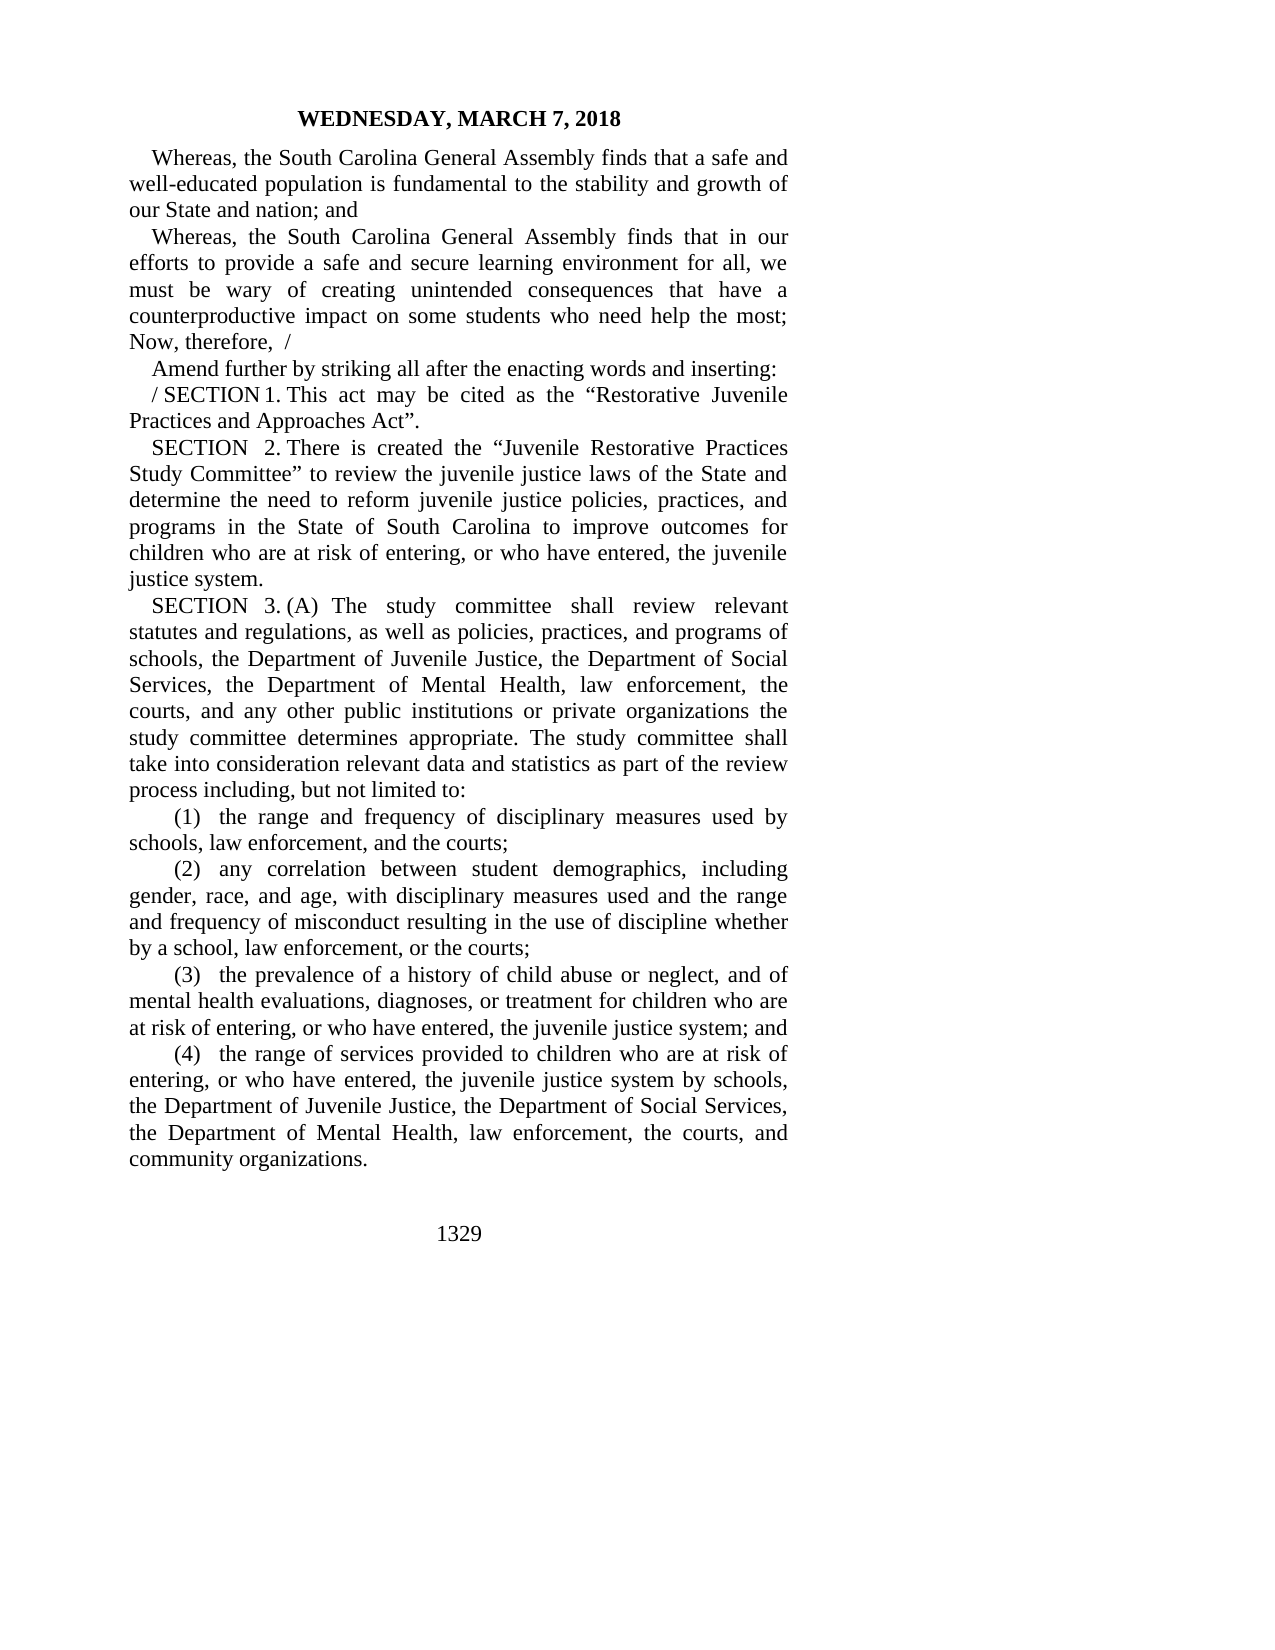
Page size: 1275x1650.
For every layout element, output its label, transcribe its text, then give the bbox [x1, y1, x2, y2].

text Amend further by striking all after the enacting words and inserting: [129, 355, 789, 381]
text (3) the prevalence of a history of child abuse or neglect, and of mental health evaluations, diagnoses, or treatment for children who are at risk of entering, or who have entered, the juvenile justice system; and [129, 961, 789, 1040]
text Whereas, the South Carolina General Assembly finds that a safe and well-educated population is fundamental to the stability and growth of our State and nation; and [129, 144, 789, 223]
text SECTION 3. (A) The study committee shall review relevant statutes and regulations, as well as policies, practices, and programs of schools, the Department of Juvenile Justice, the Department of Social Services, the Department of Mental Health, law enforcement, the courts, and any other public institutions or private organizations the study committee determines appropriate. The study committee shall take into consideration relevant data and statistics as part of the review process including, but not limited to: [129, 592, 789, 803]
text (2) any correlation between student demographics, including gender, race, and age, with disciplinary measures used and the range and frequency of misconduct resulting in the use of discipline whether by a school, law enforcement, or the courts; [129, 855, 789, 961]
text SECTION 2. There is created the “Juvenile Restorative Practices Study Committee” to review the juvenile justice laws of the State and determine the need to reform juvenile justice policies, practices, and programs in the State of South Carolina to improve outcomes for children who are at risk of entering, or who have entered, the juvenile justice system. [129, 434, 789, 592]
text / SECTION 1. This act may be cited as the “Restorative Juvenile Practices and Approaches Act”. [129, 381, 789, 434]
text (4) the range of services provided to children who are at risk of entering, or who have entered, the juvenile justice system by schools, the Department of Juvenile Justice, the Department of Social Services, the Department of Mental Health, law enforcement, the courts, and community organizations. [129, 1040, 789, 1172]
text (1) the range and frequency of disciplinary measures used by schools, law enforcement, and the courts; [129, 803, 789, 855]
text Whereas, the South Carolina General Assembly finds that in our efforts to provide a safe and secure learning environment for all, we must be wary of creating unintended consequences that have a counterproductive impact on some students who need help the most; Now, therefore, / [129, 223, 789, 355]
